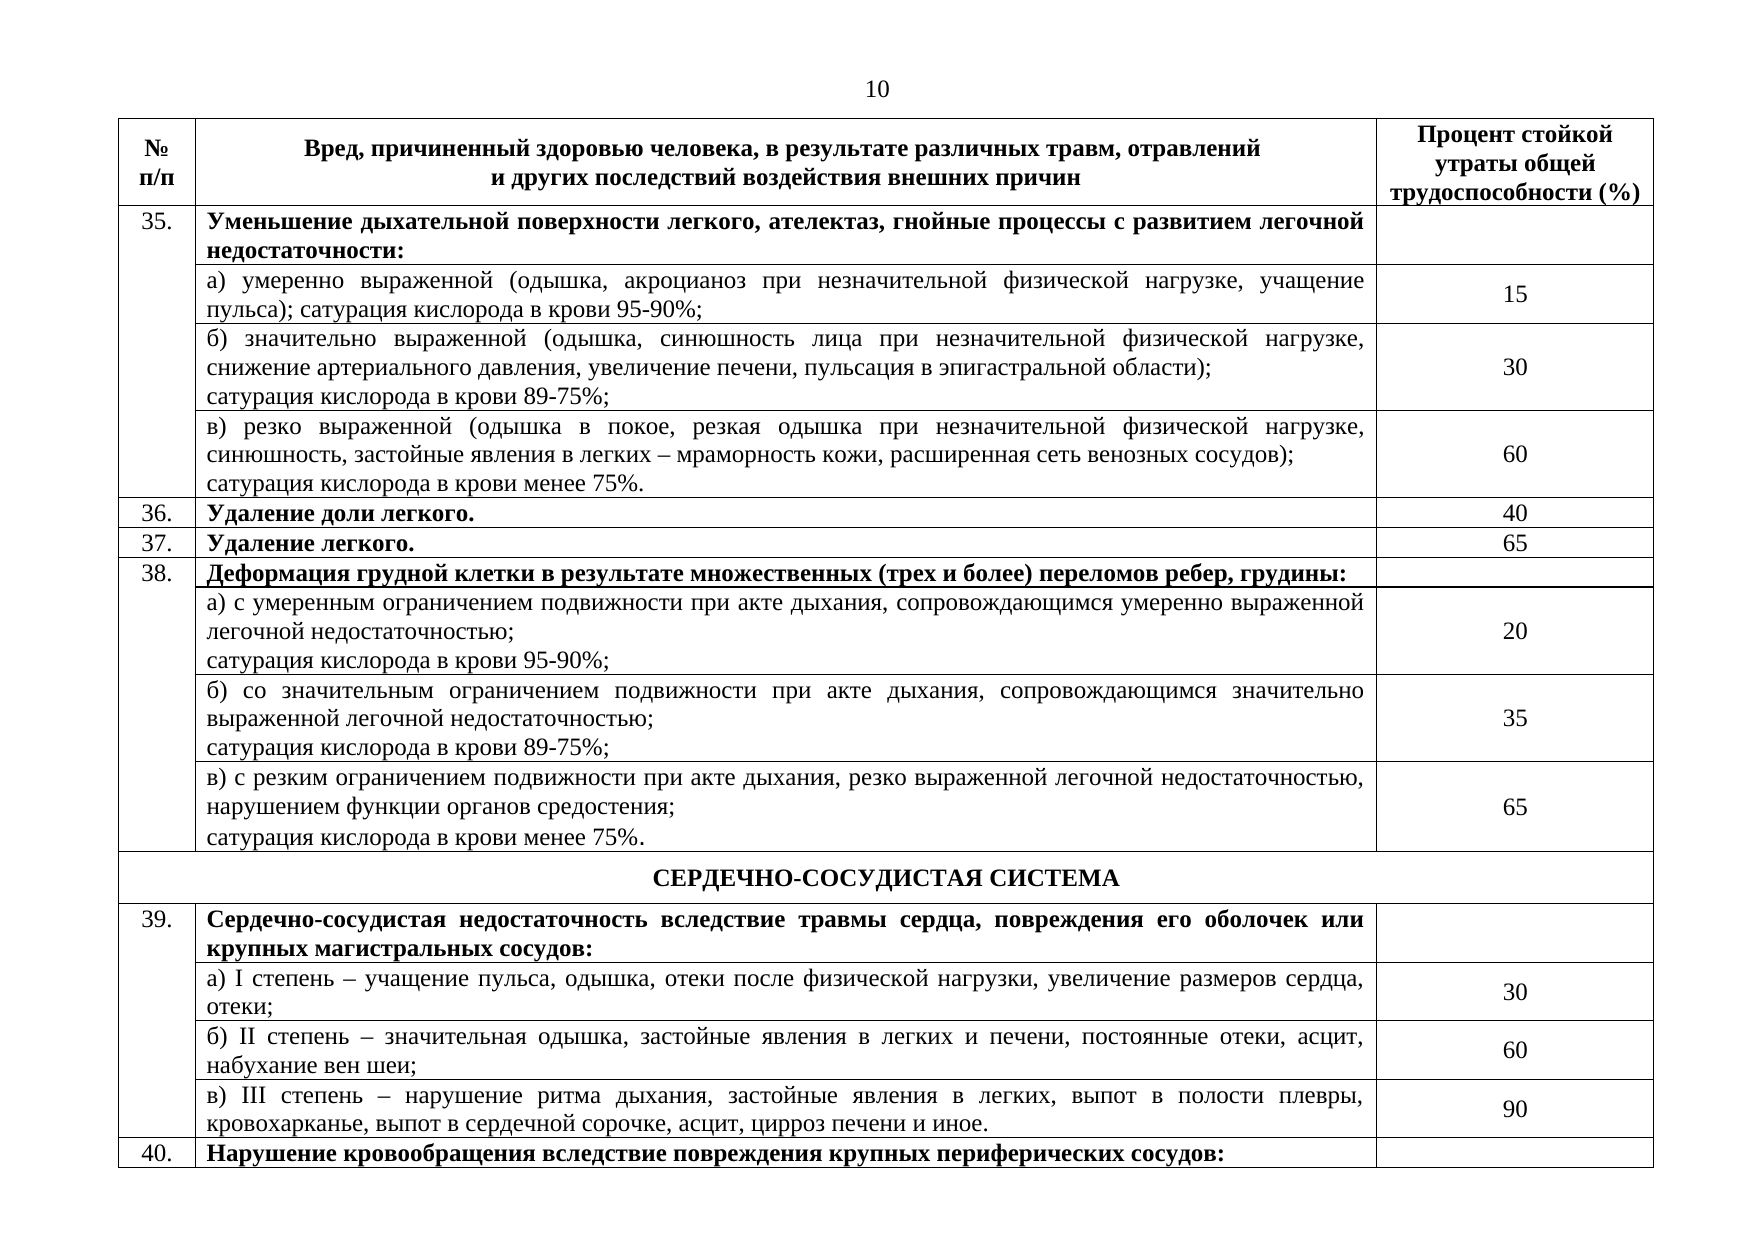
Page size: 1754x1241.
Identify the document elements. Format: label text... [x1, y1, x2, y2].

table_cell б) значительно выраженной (одышка, синюшность лица при незначительной физической нагрузке, снижение артериального давления, увеличение печени, пульсация в эпигастральной области); сатурация кислорода в крови 89-75%; [196, 324, 1376, 410]
table_cell [1377, 558, 1653, 586]
table_cell 65 [1377, 528, 1653, 557]
table_cell 35. [119, 206, 195, 497]
table_cell [1377, 904, 1653, 962]
table_cell в) резко выраженной (одышка в покое, резкая одышка при незначительной физической нагрузке, синюшность, застойные явления в легких – мраморность кожи, расширенная сеть венозных сосудов); сатурация кислорода в крови менее 75%. [196, 411, 1376, 497]
table_cell 36. [119, 498, 195, 527]
table_cell а) с умеренным ограничением подвижности при акте дыхания, сопровождающимся умеренно выраженной легочной недостаточностью; сатурация кислорода в крови 95-90%; [196, 588, 1376, 674]
table_cell а) умеренно выраженной (одышка, акроцианоз при незначительной физической нагрузке, учащение пульса); сатурация кислорода в крови 95-90%; [196, 265, 1376, 322]
table_cell 40 [1377, 498, 1653, 527]
table_cell б) II степень – значительная одышка, застойные явления в легких и печени, постоянные отеки, асцит, набухание вен шеи; [196, 1021, 1376, 1079]
table_cell 20 [1377, 588, 1653, 674]
table_cell 65 [1377, 762, 1653, 851]
table_cell Сердечно-сосудистая недостаточность вследствие травмы сердца, повреждения его оболочек или крупных магистральных сосудов: [196, 904, 1376, 962]
table_cell в) III степень – нарушение ритма дыхания, застойные явления в легких, выпот в полости плевры, кровохарканье, выпот в сердечной сорочке, асцит, цирроз печени и иное. [196, 1080, 1376, 1137]
table_cell 37. [119, 528, 195, 557]
table_cell СЕРДЕЧНО-СОСУДИСТАЯ СИСТЕМА [119, 852, 1653, 903]
table_header Вред, причиненный здоровью человека, в результате различных травм, отравлений и других последствий воздействия внешних причин [196, 119, 1376, 205]
table_cell 90 [1377, 1080, 1653, 1137]
table_cell 15 [1377, 265, 1653, 322]
table_cell 35 [1377, 675, 1653, 761]
table_cell Удаление легкого. [196, 528, 1376, 557]
table_cell а) I степень – учащение пульса, одышка, отеки после физической нагрузки, увеличение размеров сердца, отеки; [196, 963, 1376, 1020]
table_cell 38. [119, 558, 195, 851]
table_cell 39. [119, 904, 195, 1137]
table_cell 30 [1377, 963, 1653, 1020]
table_cell 30 [1377, 324, 1653, 410]
table_cell 60 [1377, 1021, 1653, 1079]
table_header Процент стойкой утраты общей трудоспособности (%) [1377, 119, 1653, 205]
table_cell [1377, 206, 1653, 264]
table_cell [1377, 1138, 1653, 1167]
table_cell Нарушение кровообращения вследствие повреждения крупных периферических сосудов: [196, 1138, 1376, 1167]
table_header № п/п [119, 119, 195, 205]
table_cell Уменьшение дыхательной поверхности легкого, ателектаз, гнойные процессы с развитием легочной недостаточности: [196, 206, 1376, 264]
table_cell б) со значительным ограничением подвижности при акте дыхания, сопровождающимся значительно выраженной легочной недостаточностью; сатурация кислорода в крови 89-75%; [196, 675, 1376, 761]
table_cell 60 [1377, 411, 1653, 497]
table_cell 40. [119, 1138, 195, 1167]
table_cell Удаление доли легкого. [196, 498, 1376, 527]
table_cell Деформация грудной клетки в результате множественных (трех и более) переломов ребер, грудины: [196, 558, 1376, 586]
table_cell в) с резким ограничением подвижности при акте дыхания, резко выраженной легочной недостаточностью, нарушением функции органов средостения; сатурация кислорода в крови менее 75%. [196, 762, 1376, 851]
